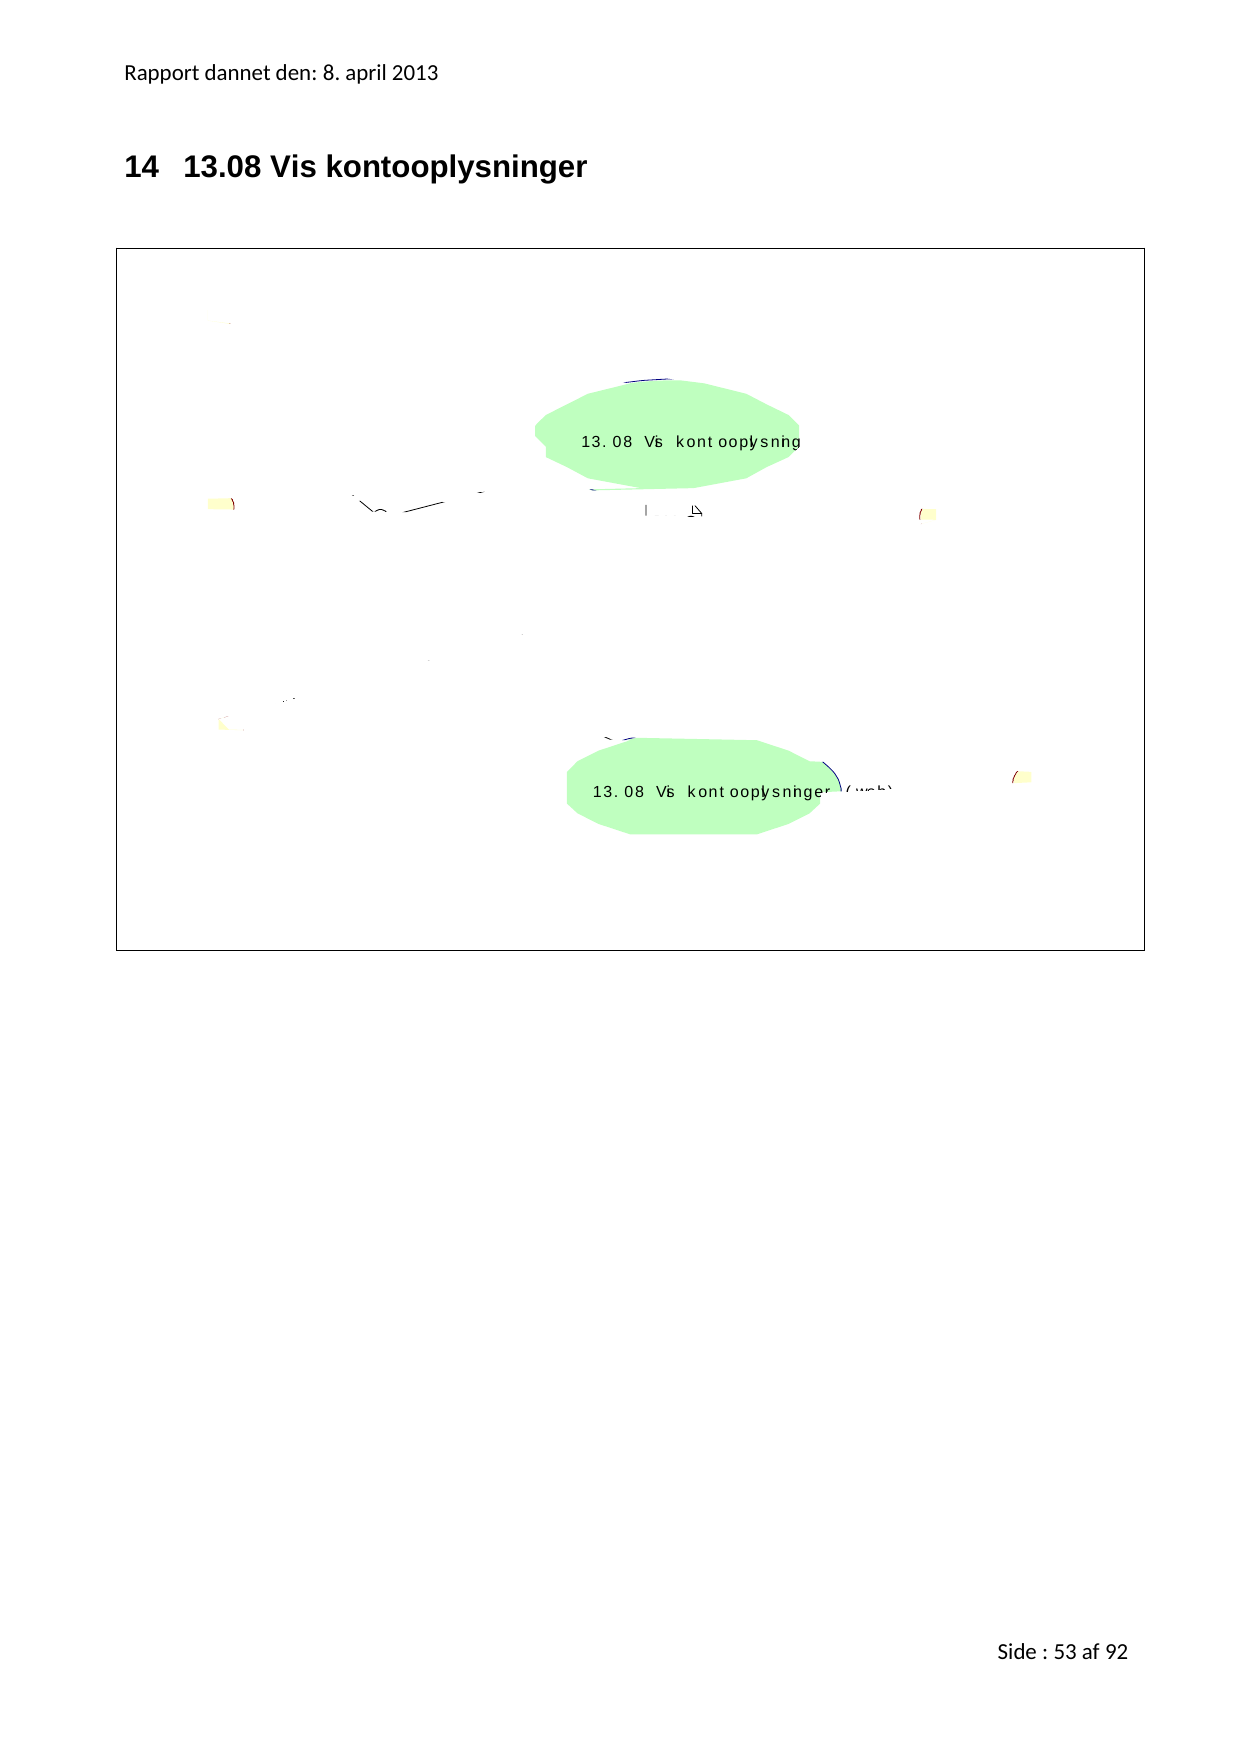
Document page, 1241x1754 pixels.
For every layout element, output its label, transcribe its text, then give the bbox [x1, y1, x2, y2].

subtitle 13.08 Vis kontooplysninger [124, 148, 1137, 183]
table_header [117, 249, 1144, 950]
